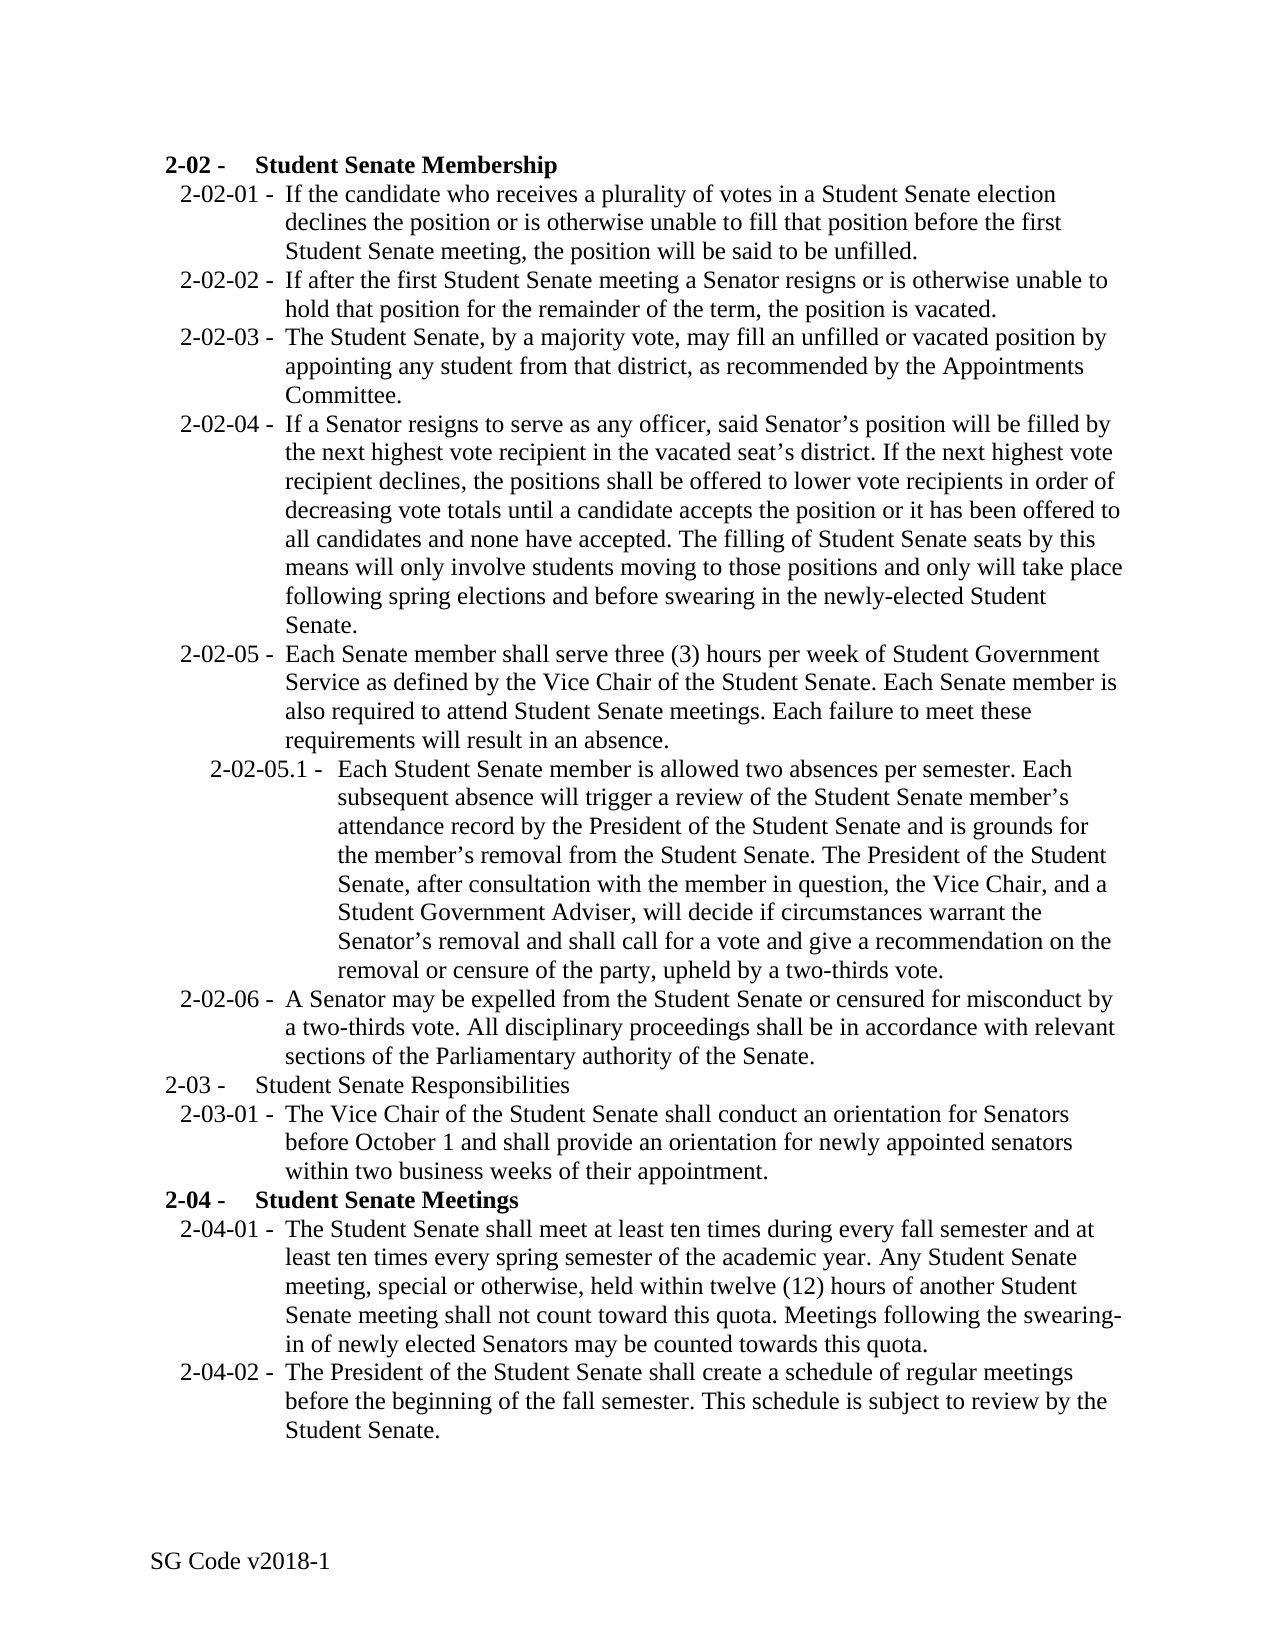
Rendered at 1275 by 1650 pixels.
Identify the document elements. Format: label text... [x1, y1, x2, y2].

list Student Senate Meetings [165, 1185, 1125, 1214]
list If after the first Student Senate meeting a Senator resigns or is otherwise unable to hold that position for the remainder of the term, the position is vacated. [180, 265, 1125, 322]
list Each Senate member shall serve three (3) hours per week of Student Government Service as defined by the Vice Chair of the Student Senate. Each Senate member is also required to attend Student Senate meetings. Each failure to meet these requirements will result in an absence. [180, 639, 1125, 754]
list The Vice Chair of the Student Senate shall conduct an orientation for Senators before October 1 and shall provide an orientation for newly appointed senators within two business weeks of their appointment. [180, 1099, 1125, 1185]
list Student Senate Membership [165, 150, 1125, 179]
list If a Senator resigns to serve as any officer, said Senator’s position will be filled by the next highest vote recipient in the vacated seat’s district. If the next highest vote recipient declines, the positions shall be offered to lower vote recipients in order of decreasing vote totals until a candidate accepts the position or it has been offered to all candidates and none have accepted. The filling of Student Senate seats by this means will only involve students moving to those positions and only will take place following spring elections and before swearing in the newly-elected Student Senate. [180, 409, 1125, 639]
list If the candidate who receives a plurality of votes in a Student Senate election declines the position or is otherwise unable to fill that position before the first Student Senate meeting, the position will be said to be unfilled. [180, 179, 1125, 265]
list The Student Senate shall meet at least ten times during every fall semester and at least ten times every spring semester of the academic year. Any Student Senate meeting, special or otherwise, held within twelve (12) hours of another Student Senate meeting shall not count toward this quota. Meetings following the swearing-in of newly elected Senators may be counted towards this quota. [180, 1214, 1125, 1357]
list Student Senate Responsibilities [165, 1070, 1125, 1099]
list Each Student Senate member is allowed two absences per semester. Each subsequent absence will trigger a review of the Student Senate member’s attendance record by the President of the Student Senate and is grounds for the member’s removal from the Student Senate. The President of the Student Senate, after consultation with the member in question, the Vice Chair, and a Student Government Adviser, will decide if circumstances warrant the Senator’s removal and shall call for a vote and give a recommendation on the removal or censure of the party, upheld by a two-thirds vote. [210, 754, 1125, 984]
list The Student Senate, by a majority vote, may fill an unfilled or vacated position by appointing any student from that district, as recommended by the Appointments Committee. [180, 322, 1125, 409]
list The President of the Student Senate shall create a schedule of regular meetings before the beginning of the fall semester. This schedule is subject to review by the Student Senate. [180, 1357, 1125, 1444]
list A Senator may be expelled from the Student Senate or censured for misconduct by a two-thirds vote. All disciplinary proceedings shall be in accordance with relevant sections of the Parliamentary authority of the Senate. [180, 984, 1125, 1070]
